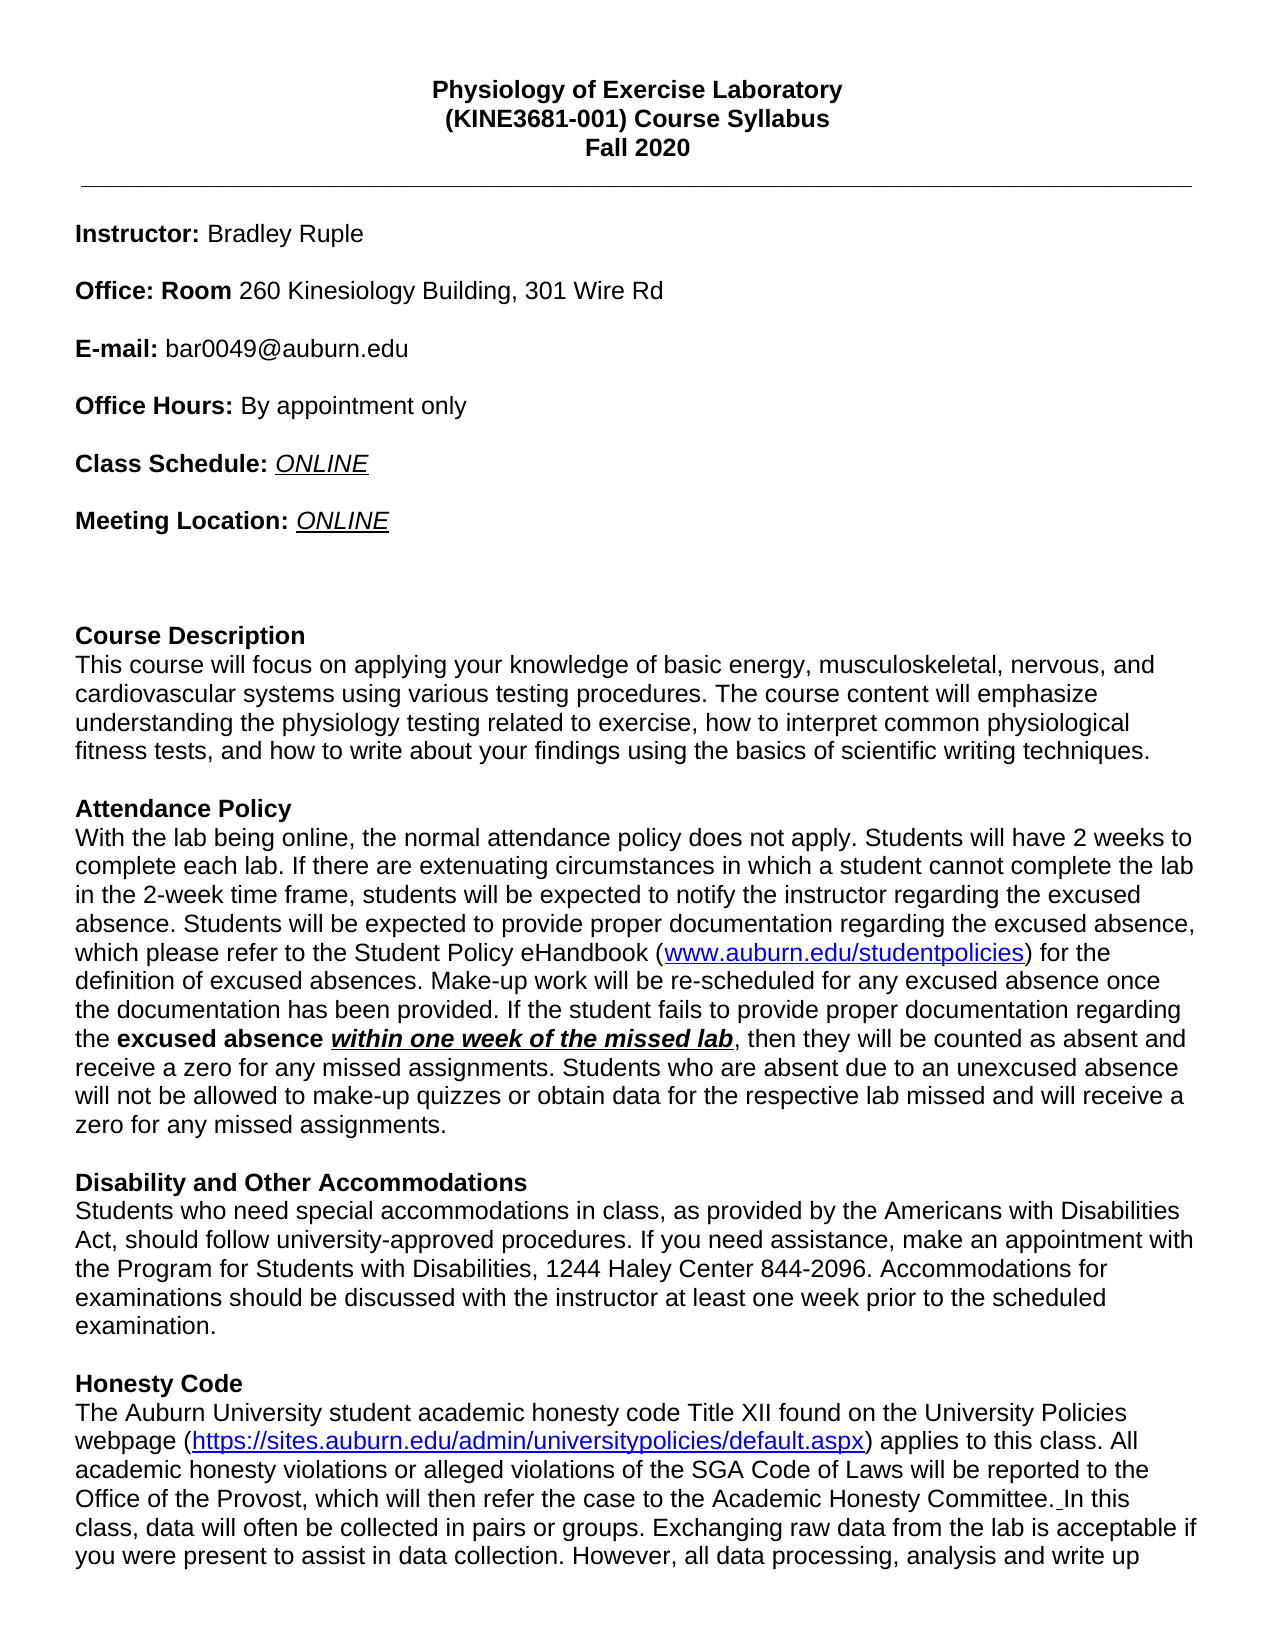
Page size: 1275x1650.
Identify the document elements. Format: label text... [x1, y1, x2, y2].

text This course will focus on applying your knowledge of basic energy, musculoskeletal, nervous, and cardiovascular systems using various testing procedures. The course content will emphasize understanding the physiology testing related to exercise, how to interpret common physiological fitness tests, and how to write about your findings using the basics of scientific writing techniques. [75, 650, 1200, 765]
text Course Description [75, 621, 1200, 650]
text Office: Room 260 Kinesiology Building, 301 Wire Rd [75, 276, 1200, 334]
text Instructor: Bradley Ruple [75, 219, 1200, 276]
text E-mail: bar0049@auburn.edu [75, 334, 1200, 362]
text Attendance Policy With the lab being online, the normal attendance policy does not apply. Students will have 2 weeks to complete each lab. If there are extenuating circumstances in which a student cannot complete the lab in the 2-week time frame, students will be expected to notify the instructor regarding the excused absence. Students will be expected to provide proper documentation regarding the excused absence, which please refer to the Student Policy eHandbook (www.auburn.edu/studentpolicies) for the definition of excused absences. Make-up work will be re-scheduled for any excused absence once the documentation has been provided. If the student fails to provide proper documentation regarding the excused absence within one week of the missed lab, then they will be counted as absent and receive a zero for any missed assignments. Students who are absent due to an unexcused absence will not be allowed to make-up quizzes or obtain data for the respective lab missed and will receive a zero for any missed assignments. [75, 794, 1200, 1139]
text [75, 1369, 1200, 1570]
text Office Hours: By appointment only [75, 391, 1200, 420]
text ________________________________________________________________________________ [75, 161, 1200, 190]
text Meeting Location: ONLINE [75, 506, 1200, 535]
text Physiology of Exercise Laboratory [75, 75, 1200, 104]
text Class Schedule: ONLINE [75, 449, 1200, 477]
text Fall 2020 [75, 132, 1200, 161]
text Disability and Other Accommodations Students who need special accommodations in class, as provided by the Americans with Disabilities Act, should follow university-approved procedures. If you need assistance, make an appointment with the Program for Students with Disabilities, 1244 Haley Center 844-2096. Accommodations for examinations should be discussed with the instructor at least one week prior to the scheduled examination. [75, 1167, 1200, 1340]
text (KINE3681-001) Course Syllabus [75, 104, 1200, 132]
